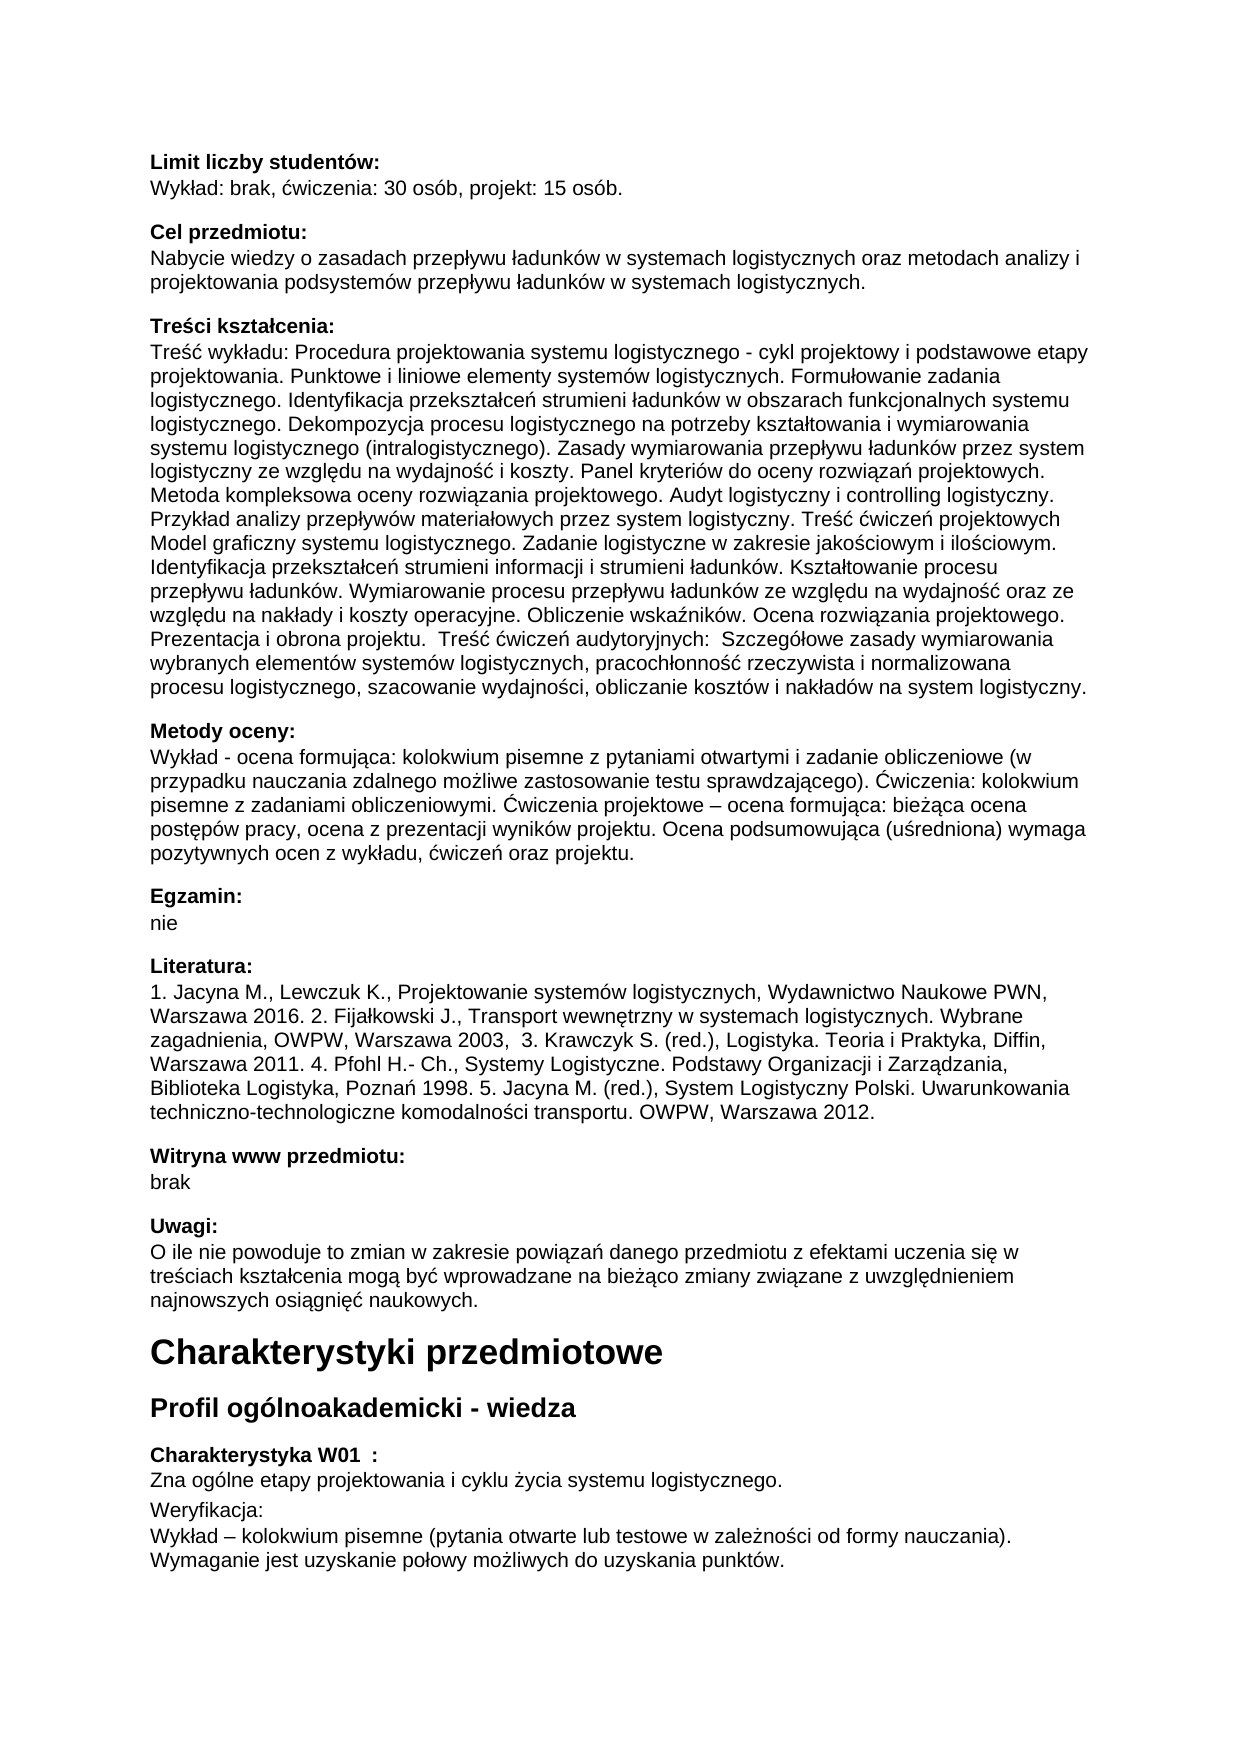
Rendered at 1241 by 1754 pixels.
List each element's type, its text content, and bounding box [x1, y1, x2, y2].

text 1. Jacyna M., Lewczuk K., Projektowanie systemów logistycznych, Wydawnictwo Naukowe PWN, Warszawa 2016. 2. Fijałkowski J., Transport wewnętrzny w systemach logistycznych. Wybrane zagadnienia, OWPW, Warszawa 2003, 3. Krawczyk S. (red.), Logistyka. Teoria i Praktyka, Diffin, Warszawa 2011. 4. Pfohl H.- Ch., Systemy Logistyczne. Podstawy Organizacji i Zarządzania, Biblioteka Logistyka, Poznań 1998. 5. Jacyna M. (red.), System Logistyczny Polski. Uwarunkowania techniczno-technologiczne komodalności transportu. OWPW, Warszawa 2012. [150, 980, 1090, 1124]
text Zna ogólne etapy projektowania i cyklu życia systemu logistycznego. [150, 1468, 1090, 1492]
text Witryna www przedmiotu: [150, 1144, 1090, 1168]
text Literatura: [150, 954, 1090, 978]
text Wykład: brak, ćwiczenia: 30 osób, projekt: 15 osób. [150, 176, 1090, 200]
text Charakterystyka W01 : [150, 1443, 1090, 1467]
text Limit liczby studentów: [150, 150, 1090, 174]
text Nabycie wiedzy o zasadach przepływu ładunków w systemach logistycznych oraz metodach analizy i projektowania podsystemów przepływu ładunków w systemach logistycznych. [150, 246, 1090, 294]
text Egzamin: [150, 884, 1090, 908]
text O ile nie powoduje to zmian w zakresie powiązań danego przedmiotu z efektami uczenia się w treściach kształcenia mogą być wprowadzane na bieżąco zmiany związane z uwzględnieniem najnowszych osiągnięć naukowych. [150, 1239, 1090, 1311]
text brak [150, 1170, 1090, 1194]
subtitle Charakterystyki przedmiotowe [150, 1331, 1090, 1372]
text Weryfikacja: [150, 1498, 1090, 1522]
text Metody oceny: [150, 719, 1090, 743]
subtitle Profil ogólnoakademicki - wiedza [150, 1392, 1090, 1423]
text Treść wykładu: Procedura projektowania systemu logistycznego - cykl projektowy i podstawowe etapy projektowania. Punktowe i liniowe elementy systemów logistycznych. Formułowanie zadania logistycznego. Identyfikacja przekształceń strumieni ładunków w obszarach funkcjonalnych systemu logistycznego. Dekompozycja procesu logistycznego na potrzeby kształtowania i wymiarowania systemu logistycznego (intralogistycznego). Zasady wymiarowania przepływu ładunków przez system logistyczny ze względu na wydajność i koszty. Panel kryteriów do oceny rozwiązań projektowych. Metoda kompleksowa oceny rozwiązania projektowego. Audyt logistyczny i controlling logistyczny. Przykład analizy przepływów materiałowych przez system logistyczny. Treść ćwiczeń projektowych Model graficzny systemu logistycznego. Zadanie logistyczne w zakresie jakościowym i ilościowym. Identyfikacja przekształceń strumieni informacji i strumieni ładunków. Kształtowanie procesu przepływu ładunków. Wymiarowanie procesu przepływu ładunków ze względu na wydajność oraz ze względu na nakłady i koszty operacyjne. Obliczenie wskaźników. Ocena rozwiązania projektowego. Prezentacja i obrona projektu. Treść ćwiczeń audytoryjnych: Szczegółowe zasady wymiarowania wybranych elementów systemów logistycznych, pracochłonność rzeczywista i normalizowana procesu logistycznego, szacowanie wydajności, obliczanie kosztów i nakładów na system logistyczny. [150, 339, 1090, 699]
text Cel przedmiotu: [150, 220, 1090, 244]
text nie [150, 910, 1090, 934]
text Uwagi: [150, 1213, 1090, 1237]
text Treści kształcenia: [150, 313, 1090, 337]
text Wykład - ocena formująca: kolokwium pisemne z pytaniami otwartymi i zadanie obliczeniowe (w przypadku nauczania zdalnego możliwe zastosowanie testu sprawdzającego). Ćwiczenia: kolokwium pisemne z zadaniami obliczeniowymi. Ćwiczenia projektowe – ocena formująca: bieżąca ocena postępów pracy, ocena z prezentacji wyników projektu. Ocena podsumowująca (uśredniona) wymaga pozytywnych ocen z wykładu, ćwiczeń oraz projektu. [150, 745, 1090, 864]
